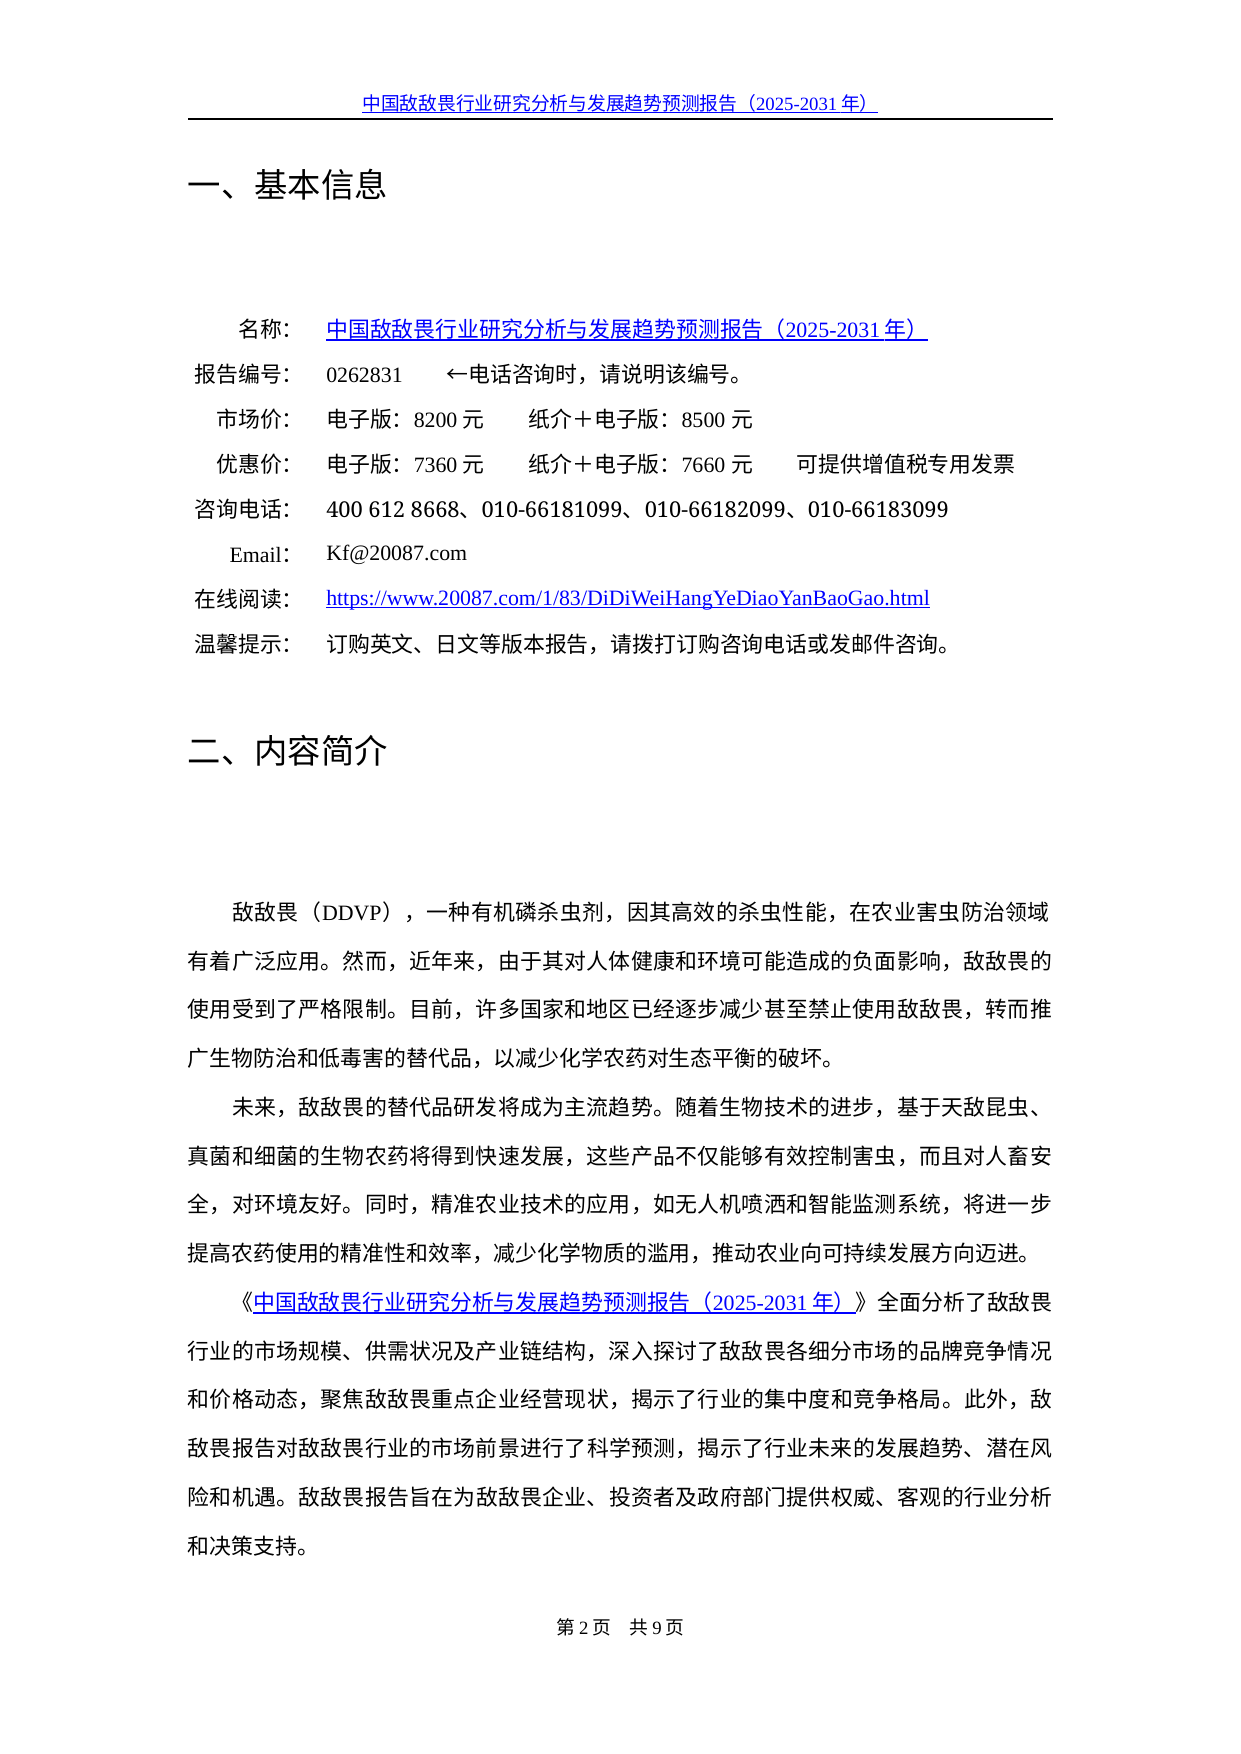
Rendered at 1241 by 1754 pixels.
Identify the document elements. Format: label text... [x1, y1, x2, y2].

title 二、内容简介 [187, 717, 1053, 782]
table_cell 电子版：7360 元 纸介＋电子版：7660 元 可提供增值税专用发票 [315, 447, 1073, 492]
table_cell 报告编号： [167, 357, 315, 402]
table_cell 优惠价： [167, 447, 315, 492]
table_cell 订购英文、日文等版本报告，请拨打订购咨询电话或发邮件咨询。 [315, 627, 1073, 672]
table_cell 在线阅读： [167, 582, 315, 627]
table_cell 400 612 8668、010-66181099、010-66182099、010-66183099 [315, 492, 1073, 537]
table_cell 0262831 ←电话咨询时，请说明该编号。 [315, 357, 1073, 402]
title 一、基本信息 [187, 150, 1053, 215]
table_cell 温馨提示： [167, 627, 315, 672]
table_header 名称： [167, 312, 315, 357]
table_cell [315, 582, 1073, 627]
table_cell Email： [167, 537, 315, 582]
table_cell 市场价： [167, 402, 315, 447]
table_cell 电子版：8200 元 纸介＋电子版：8500 元 [315, 402, 1073, 447]
table_cell 咨询电话： [167, 492, 315, 537]
table_header 中国敌敌畏行业研究分析与发展趋势预测报告（2025-2031年） [315, 312, 1073, 357]
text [187, 894, 1053, 1561]
table_cell Kf@20087.com [315, 537, 1073, 582]
